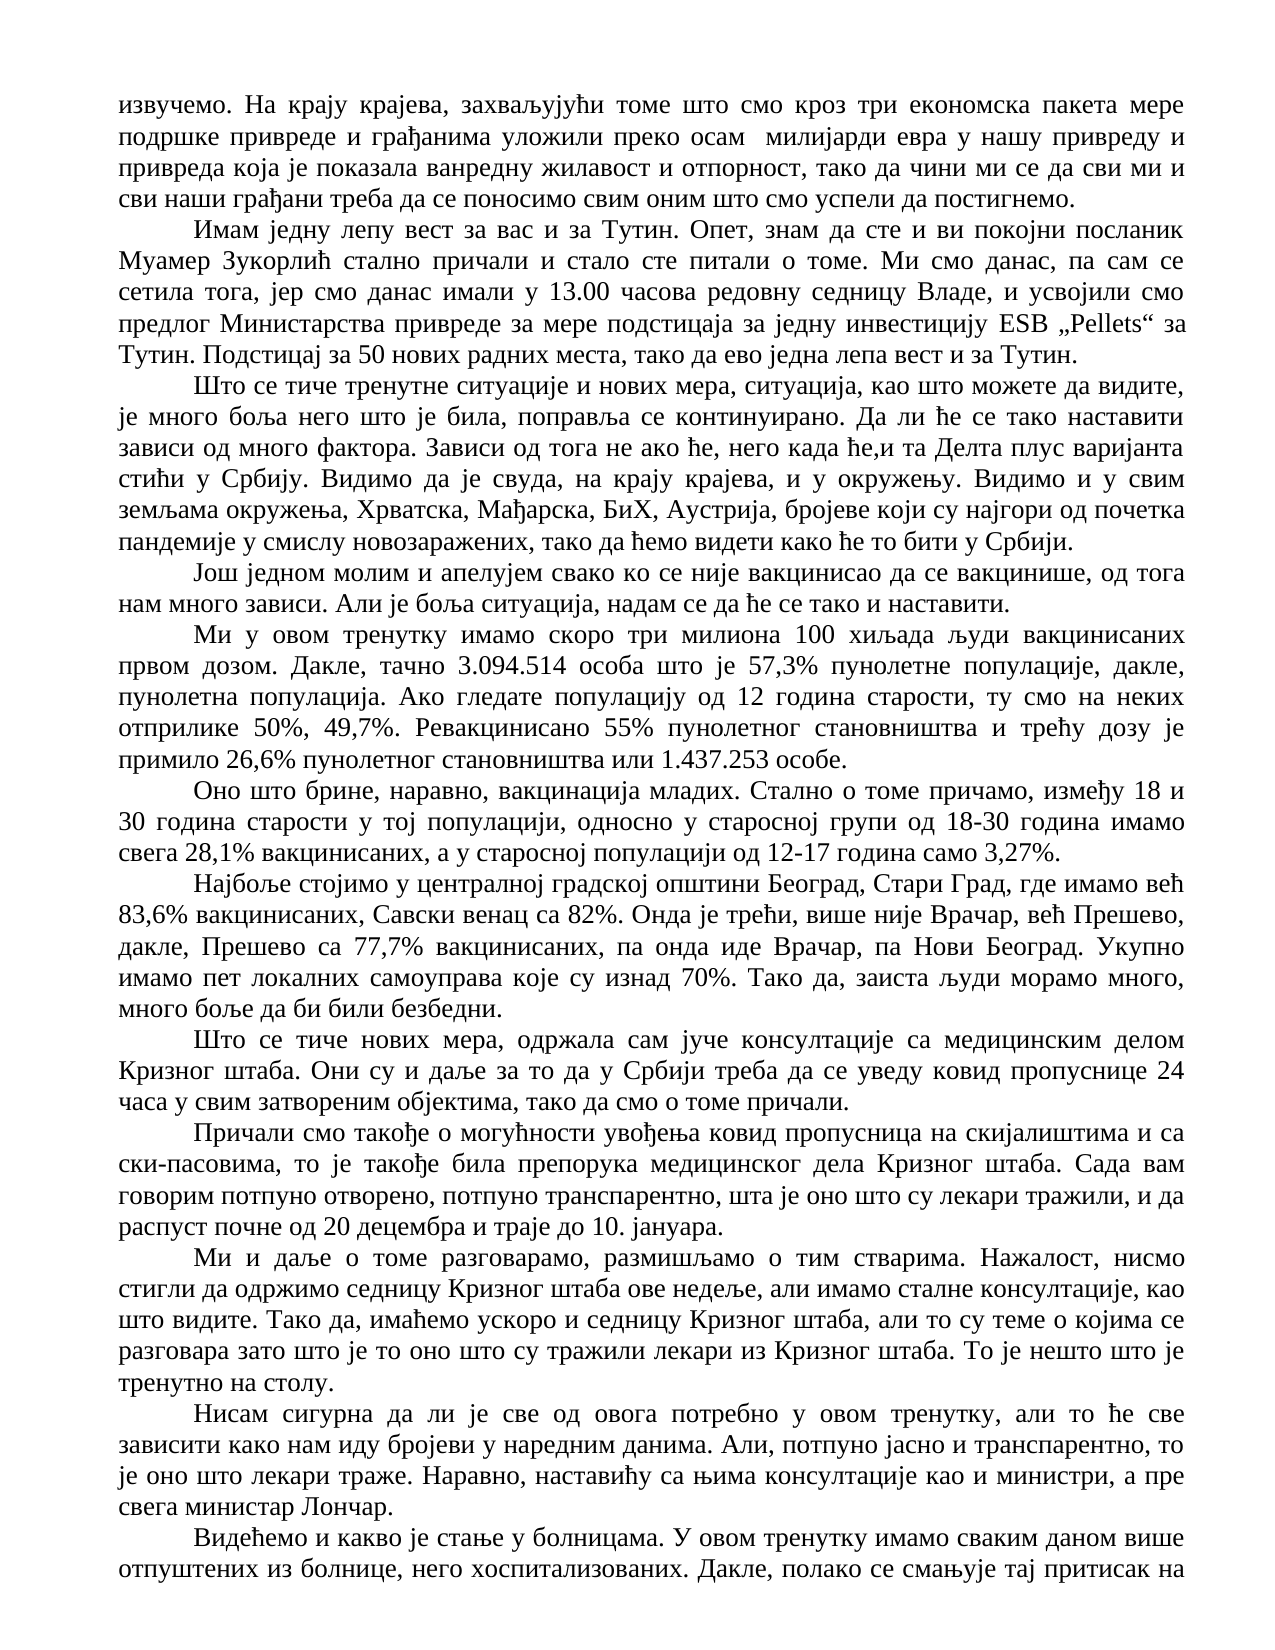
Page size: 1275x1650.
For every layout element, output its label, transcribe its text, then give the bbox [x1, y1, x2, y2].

text Ми у овом тренутку имамо скоро три милиона 100 хиљада људи вакцинисаних првом дозом. Дакле, тачно 3.094.514 особа што је 57,3% пунолетне популације, дакле, пунолетна популација. Ако гледате популацију од 12 година старости, ту смо на неких отприлике 50%, 49,7%. Ревакцинисано 55% пунолетног становништва и трећу дозу је примило 26,6% пунолетног становништва или 1.437.253 особе. [118, 618, 1186, 774]
text Причали смо такође о могућности увођења ковид пропусница на скијалиштима и са ски-пасовима, то је такође била препорука медицинског дела Кризног штаба. Сада вам говорим потпуно отворено, потпуно транспарентно, шта је оно што су лекари тражили, и да распуст почне од 20 децембра и траје до 10. јануара. [118, 1116, 1186, 1241]
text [118, 89, 1186, 213]
text Најбоље стојимо у централној градској општини Београд, Стари Град, где имамо већ 83,6% вакцинисаних, Савски венац са 82%. Онда је трећи, више није Врачар, већ Прешево, дакле, Прешево са 77,7% вакцинисаних, па онда иде Врачар, па Нови Београд. Укупно имамо пет локалних самоуправа које су изнад 70%. Тако да, заиста људи морамо много, много боље да би били безбедни. [118, 867, 1186, 1023]
text Оно што брине, наравно, вакцинација младих. Стално о томе причамо, између 18 и 30 година старости у тој популацији, односно у старосној групи од 18-30 година имамо свега 28,1% вакцинисаних, а у старосној популацији од 12-17 година само 3,27%. [118, 774, 1186, 867]
text Још једном молим и апелујем свако ко се није вакцинисао да се вакцинише, од тога нам много зависи. Али је боља ситуација, надам се да ће се тако и наставити. [118, 556, 1186, 618]
text Што се тиче тренутне ситуације и нових мера, ситуација, као што можете да видите, је много боља него што је била, поправља се континуирано. Да ли ће се тако наставити зависи од много фактора. Зависи од тога не ако ће, него када ће,и та Делта плус варијанта стићи у Србију. Видимо да је свуда, на крају крајева, и у окружењу. Видимо и у свим земљама окружења, Хрватска, Мађарска, БиХ, Аустрија, бројеве који су најгори од почетка пандемије у смислу новозаражених, тако да ћемо видети како ће то бити у Србији. [118, 369, 1186, 556]
text Ми и даље о томе разговарамо, размишљамо о тим стварима. Нажалост, нисмо стигли да одржимо седницу Кризног штаба ове недеље, али имамо сталне консултације, као што видите. Тако да, имаћемо ускоро и седницу Кризног штаба, али то су теме о којима се разговара зато што је то оно што су тражили лекари из Кризног штаба. То је нешто што је тренутно на столу. [118, 1241, 1186, 1397]
text Што се тиче нових мера, одржала сам јуче консултације са медицинским делом Кризног штаба. Они су и даље за то да у Србији треба да се уведу ковид пропуснице 24 часа у свим затвореним објектима, тако да смо о томе причали. [118, 1023, 1186, 1116]
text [118, 1521, 1186, 1584]
text Нисам сигурна да ли је све од овога потребно у овом тренутку, али то ће све зависити како нам иду бројеви у наредним данима. Али, потпуно јасно и транспарентно, то је оно што лекари траже. Наравно, наставићу са њима консултације као и министри, а пре свега министар Лончар. [118, 1397, 1186, 1521]
text Имам једну лепу вест за вас и за Тутин. Опет, знам да сте и ви покојни посланик Муамер Зукорлић стално причали и стало сте питали о томе. Ми смо данас, па сам се сетила тога, јер смо данас имали у 13.00 часова редовну седницу Владе, и усвојили смо предлог Министарства привреде за мере подстицаја за једну инвестицију ESB „Pellets“ за Тутин. Подстицај за 50 нових радних места, тако да ево једна лепа вест и за Тутин. [118, 213, 1186, 369]
